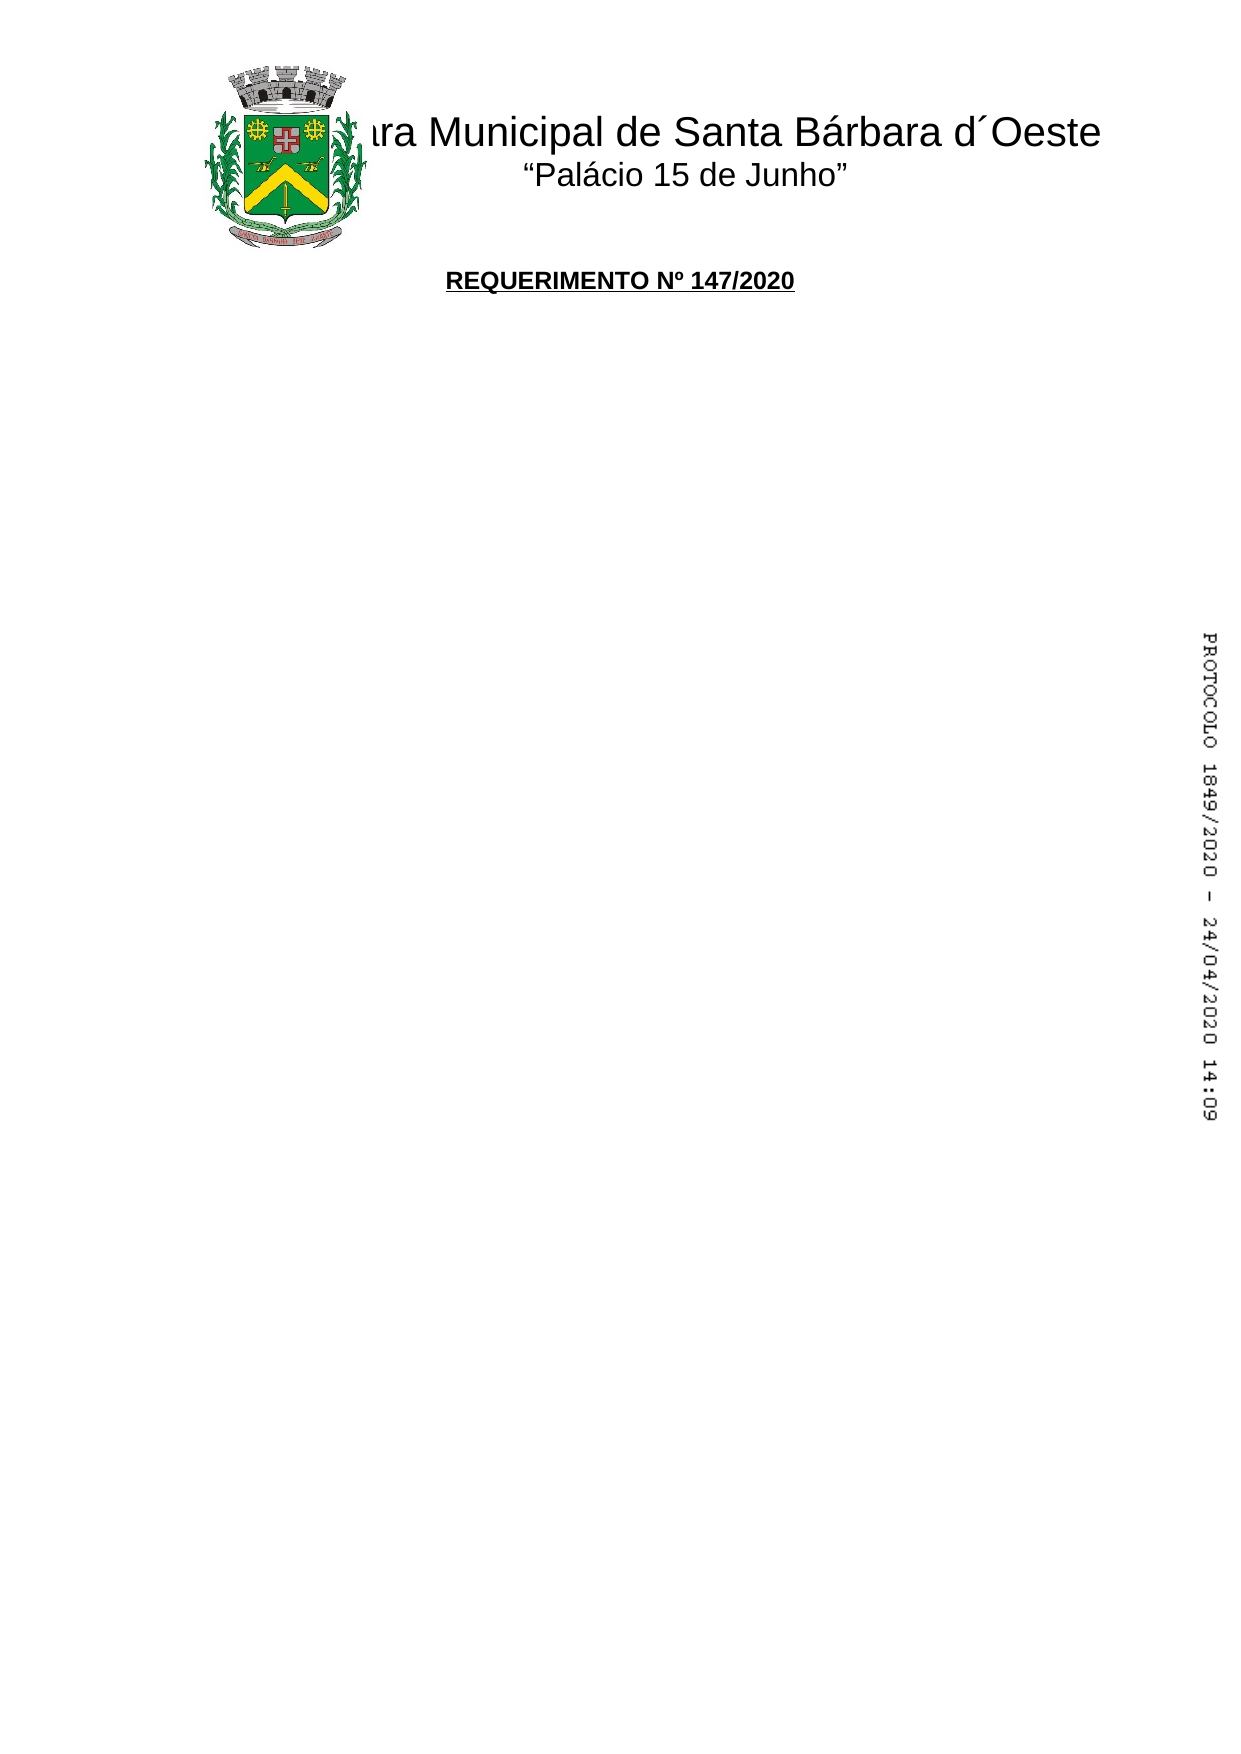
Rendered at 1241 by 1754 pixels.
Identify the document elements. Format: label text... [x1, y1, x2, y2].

picture [1177, 629, 1241, 1125]
title REQUERIMENTO Nº 147/2020 [177, 266, 1063, 294]
picture [204, 66, 374, 255]
